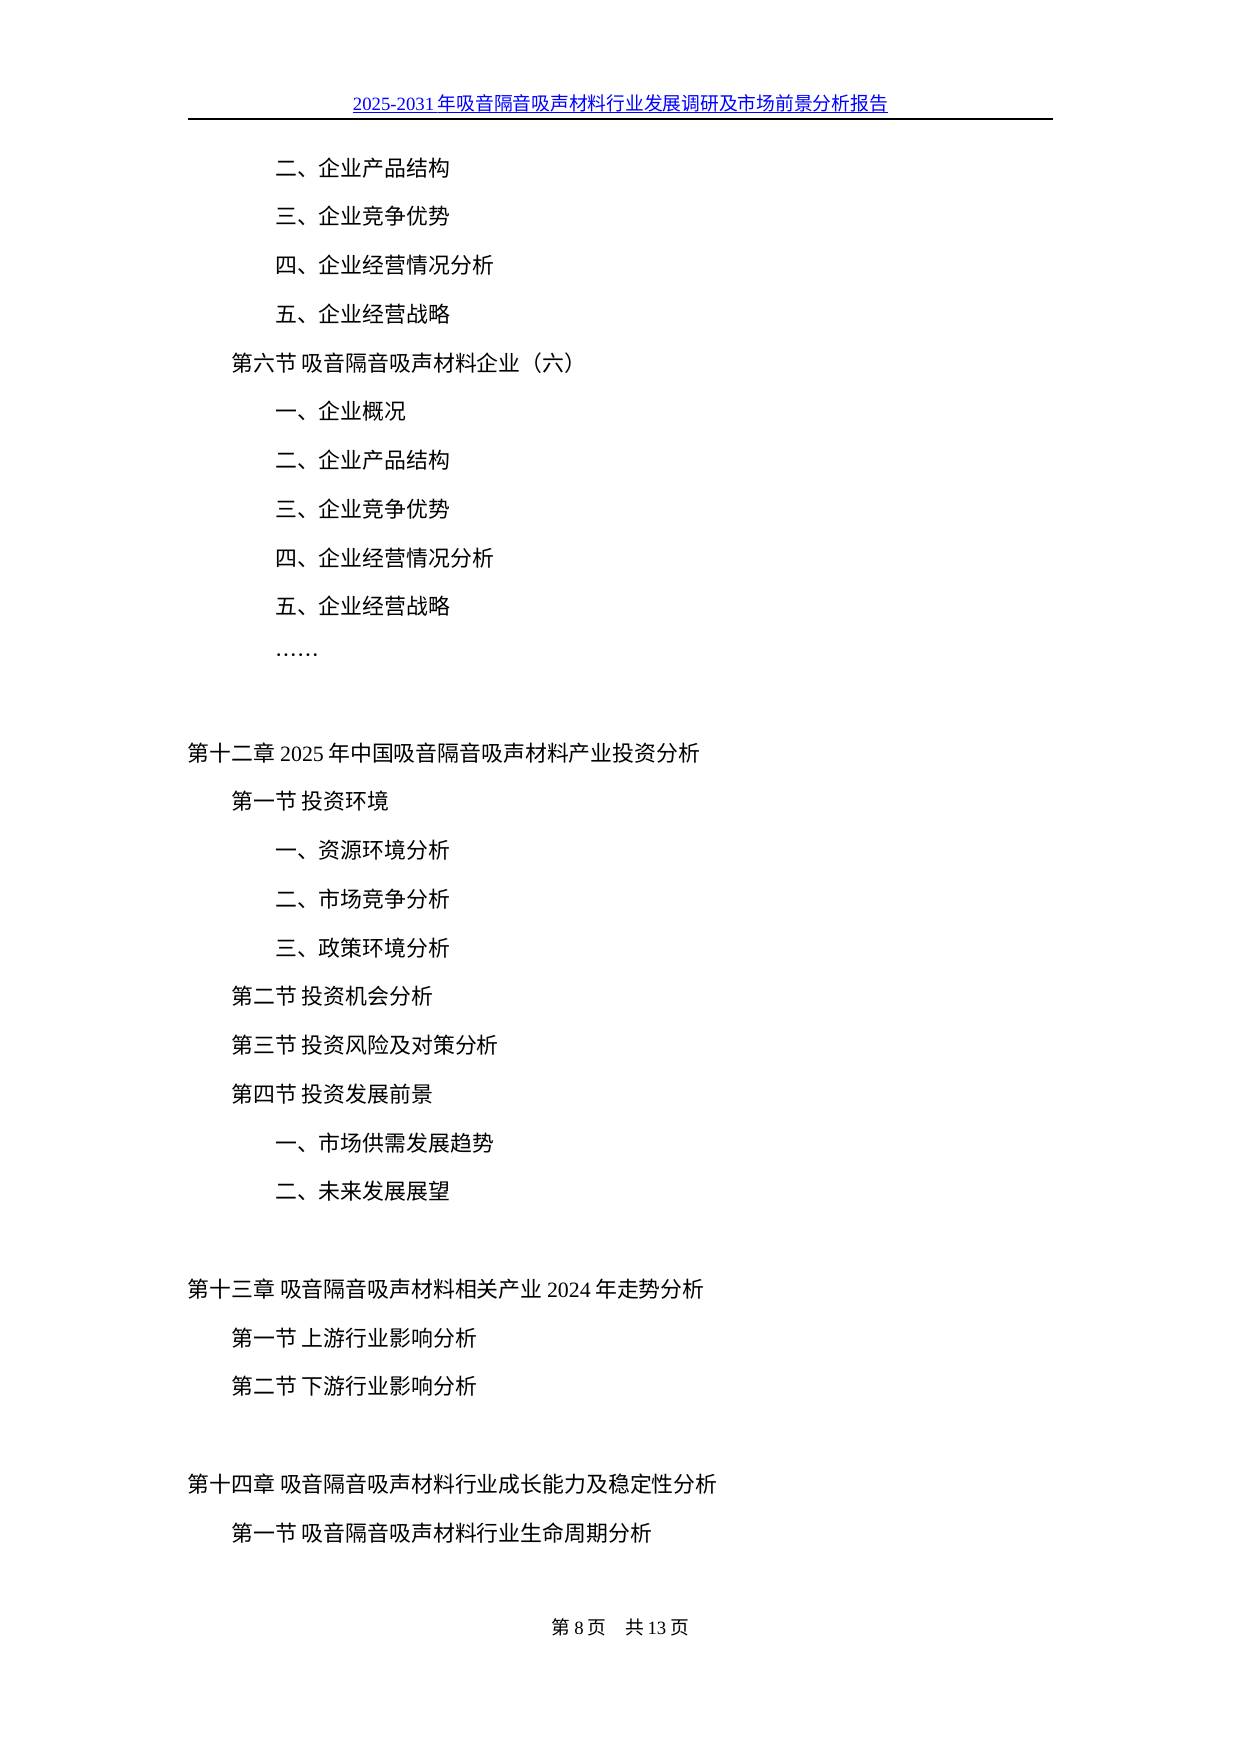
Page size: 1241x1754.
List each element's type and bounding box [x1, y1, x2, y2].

text [187, 150, 1053, 1548]
